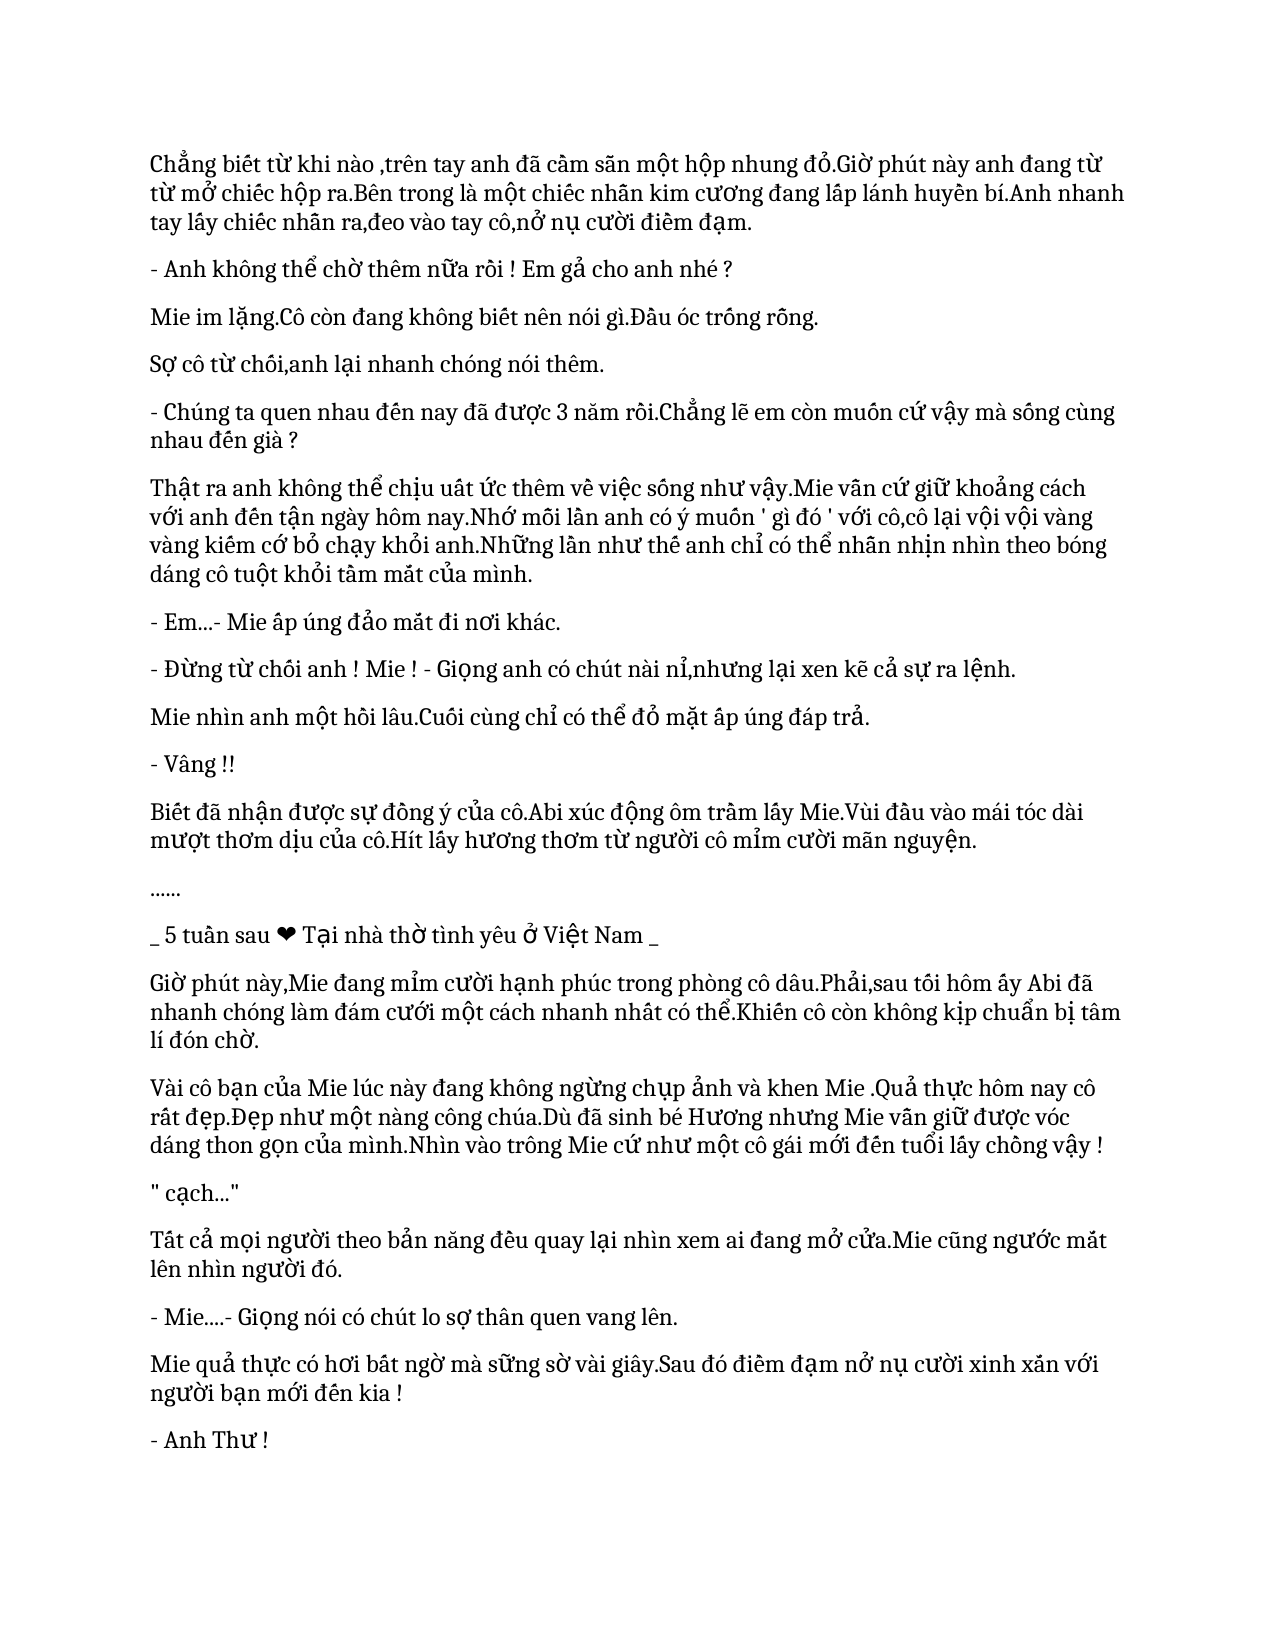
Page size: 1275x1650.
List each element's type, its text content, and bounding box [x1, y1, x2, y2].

text Mie nhìn anh một hồi lâu.Cuối cùng chỉ có thể đỏ mặt ấp úng đáp trả. [150, 702, 1125, 731]
text - Vâng !! [150, 750, 1125, 779]
text Sợ cô từ chối,anh lại nhanh chóng nói thêm. [150, 350, 1125, 379]
text Chẳng biết từ khi nào ,trên tay anh đã cầm sẵn một hộp nhung đỏ.Giờ phút này anh đang từ từ mở chiếc hộp ra.Bên trong là một chiếc nhẫn kim cương đang lấp lánh huyền bí.Anh nhanh tay lấy chiếc nhẫn ra,đeo vào tay cô,nở nụ cười điềm đạm. [150, 150, 1125, 236]
text Tất cả mọi người theo bản năng đều quay lại nhìn xem ai đang mở cửa.Mie cũng ngước mắt lên nhìn người đó. [150, 1226, 1125, 1284]
text Biết đã nhận được sự đồng ý của cô.Abi xúc động ôm trầm lấy Mie.Vùi đầu vào mái tóc dài mượt thơm dịu của cô.Hít lấy hương thơm từ người cô mỉm cười mãn nguyện. [150, 797, 1125, 855]
text Mie quả thực có hơi bất ngờ mà sững sờ vài giây.Sau đó điềm đạm nở nụ cười xinh xắn với người bạn mới đến kia ! [150, 1350, 1125, 1407]
text " cạch..." [150, 1179, 1125, 1207]
text Thật ra anh không thể chịu uất ức thêm về việc sống như vậy.Mie vẫn cứ giữ khoảng cách với anh đến tận ngày hôm nay.Nhớ mỗi lần anh có ý muốn ' gì đó ' với cô,cô lại vội vội vàng vàng kiếm cớ bỏ chạy khỏi anh.Những lần như thế anh chỉ có thể nhẫn nhịn nhìn theo bóng dáng cô tuột khỏi tầm mắt của mình. [150, 474, 1125, 589]
text - Đừng từ chối anh ! Mie ! - Giọng anh có chút nài nỉ,nhưng lại xen kẽ cả sự ra lệnh. [150, 655, 1125, 684]
text - Chúng ta quen nhau đến nay đã được 3 năm rồi.Chẳng lẽ em còn muốn cứ vậy mà sống cùng nhau đến già ? [150, 397, 1125, 455]
text - Em...- Mie ấp úng đảo mắt đi nơi khác. [150, 607, 1125, 636]
text - Anh Thư ! [150, 1426, 1125, 1455]
text _ 5 tuần sau ❤ Tại nhà thờ tình yêu ở Việt Nam _ [150, 921, 1125, 950]
text - Mie....- Giọng nói có chút lo sợ thân quen vang lên. [150, 1302, 1125, 1331]
text Giờ phút này,Mie đang mỉm cười hạnh phúc trong phòng cô dâu.Phải,sau tối hôm ấy Abi đã nhanh chóng làm đám cưới một cách nhanh nhất có thể.Khiến cô còn không kịp chuẩn bị tâm lí đón chờ. [150, 969, 1125, 1055]
text ...... [150, 874, 1125, 902]
text Mie im lặng.Cô còn đang không biết nên nói gì.Đầu óc trống rỗng. [150, 302, 1125, 331]
text Vài cô bạn của Mie lúc này đang không ngừng chụp ảnh và khen Mie .Quả thực hôm nay cô rất đẹp.Đẹp như một nàng công chúa.Dù đã sinh bé Hương nhưng Mie vẫn giữ được vóc dáng thon gọn của mình.Nhìn vào trông Mie cứ như một cô gái mới đến tuổi lấy chồng vậy ! [150, 1074, 1125, 1160]
text - Anh không thể chờ thêm nữa rồi ! Em gả cho anh nhé ? [150, 255, 1125, 284]
